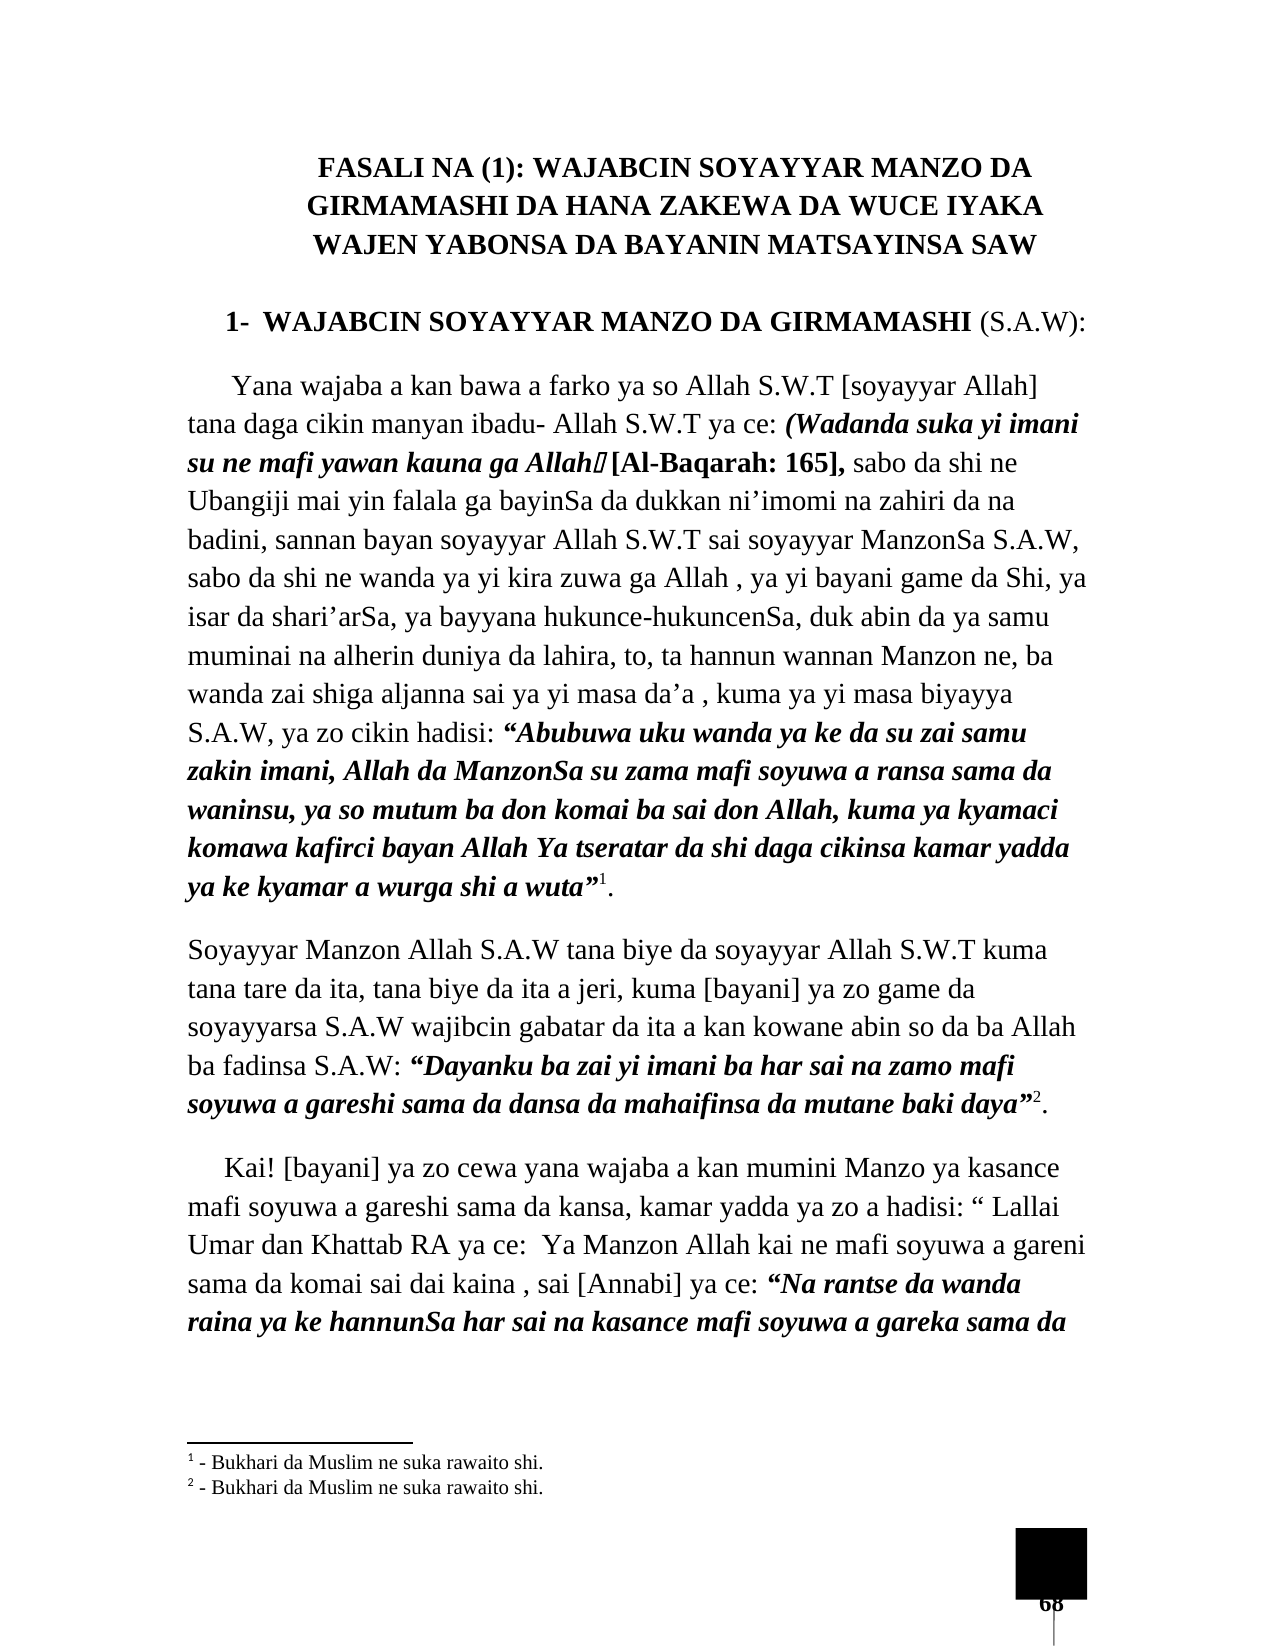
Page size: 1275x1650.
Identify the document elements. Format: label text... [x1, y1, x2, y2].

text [187, 1150, 1087, 1338]
text Yana wajaba a kan bawa a farko ya so Allah S.W.T [soyayyar Allah] tana daga cikin manyan ibadu- Allah S.W.T ya ce: (Wadanda suka yi imani su ne mafi yawan kauna ga Allah [Al-Baqarah: 165], sabo da shi ne Ubangiji mai yin falala ga bayinSa da dukkan ni’imomi na zahiri da na badini, sannan bayan soyayyar Allah S.W.T sai soyayyar ManzonSa S.A.W, sabo da shi ne wanda ya yi kira zuwa ga Allah , ya yi bayani game da Shi, ya isar da shari’arSa, ya bayyana hukunce-hukuncenSa, duk abin da ya samu muminai na alherin duniya da lahira, to, ta hannun wannan Manzon ne, ba wanda zai shiga aljanna sai ya yi masa da’a , kuma ya yi masa biyayya S.A.W, ya zo cikin hadisi: “Abubuwa uku wanda ya ke da su zai samu zakin imani, Allah da ManzonSa su zama mafi soyuwa a ransa sama da waninsu, ya so mutum ba don komai ba sai don Allah, kuma ya kyamaci komawa kafirci bayan Allah Ya tseratar da shi daga cikinsa kamar yadda ya ke kyamar a wurga shi a wuta”. [187, 368, 1087, 902]
list FASALI NA (1): WAJABCIN SOYAYYAR MANZO DA GIRMAMASHI DA HANA ZAKEWA DA WUCE IYAKA WAJEN YABONSA DA BAYANIN MATSAYINSA SAW [262, 150, 1087, 261]
text Soyayyar Manzon Allah S.A.W tana biye da soyayyar Allah S.W.T kuma tana tare da ita, tana biye da ita a jeri, kuma [bayani] ya zo game da soyayyarsa S.A.W wajibcin gabatar da ita a kan kowane abin so da ba Allah ba fadinsa S.A.W: “Dayanku ba zai yi imani ba har sai na zamo mafi soyuwa a gareshi sama da dansa da mahaifinsa da mutane baki daya”. [187, 932, 1087, 1120]
list WAJABCIN SOYAYYAR MANZO DA GIRMAMASHI (S.A.W): [225, 304, 1087, 338]
